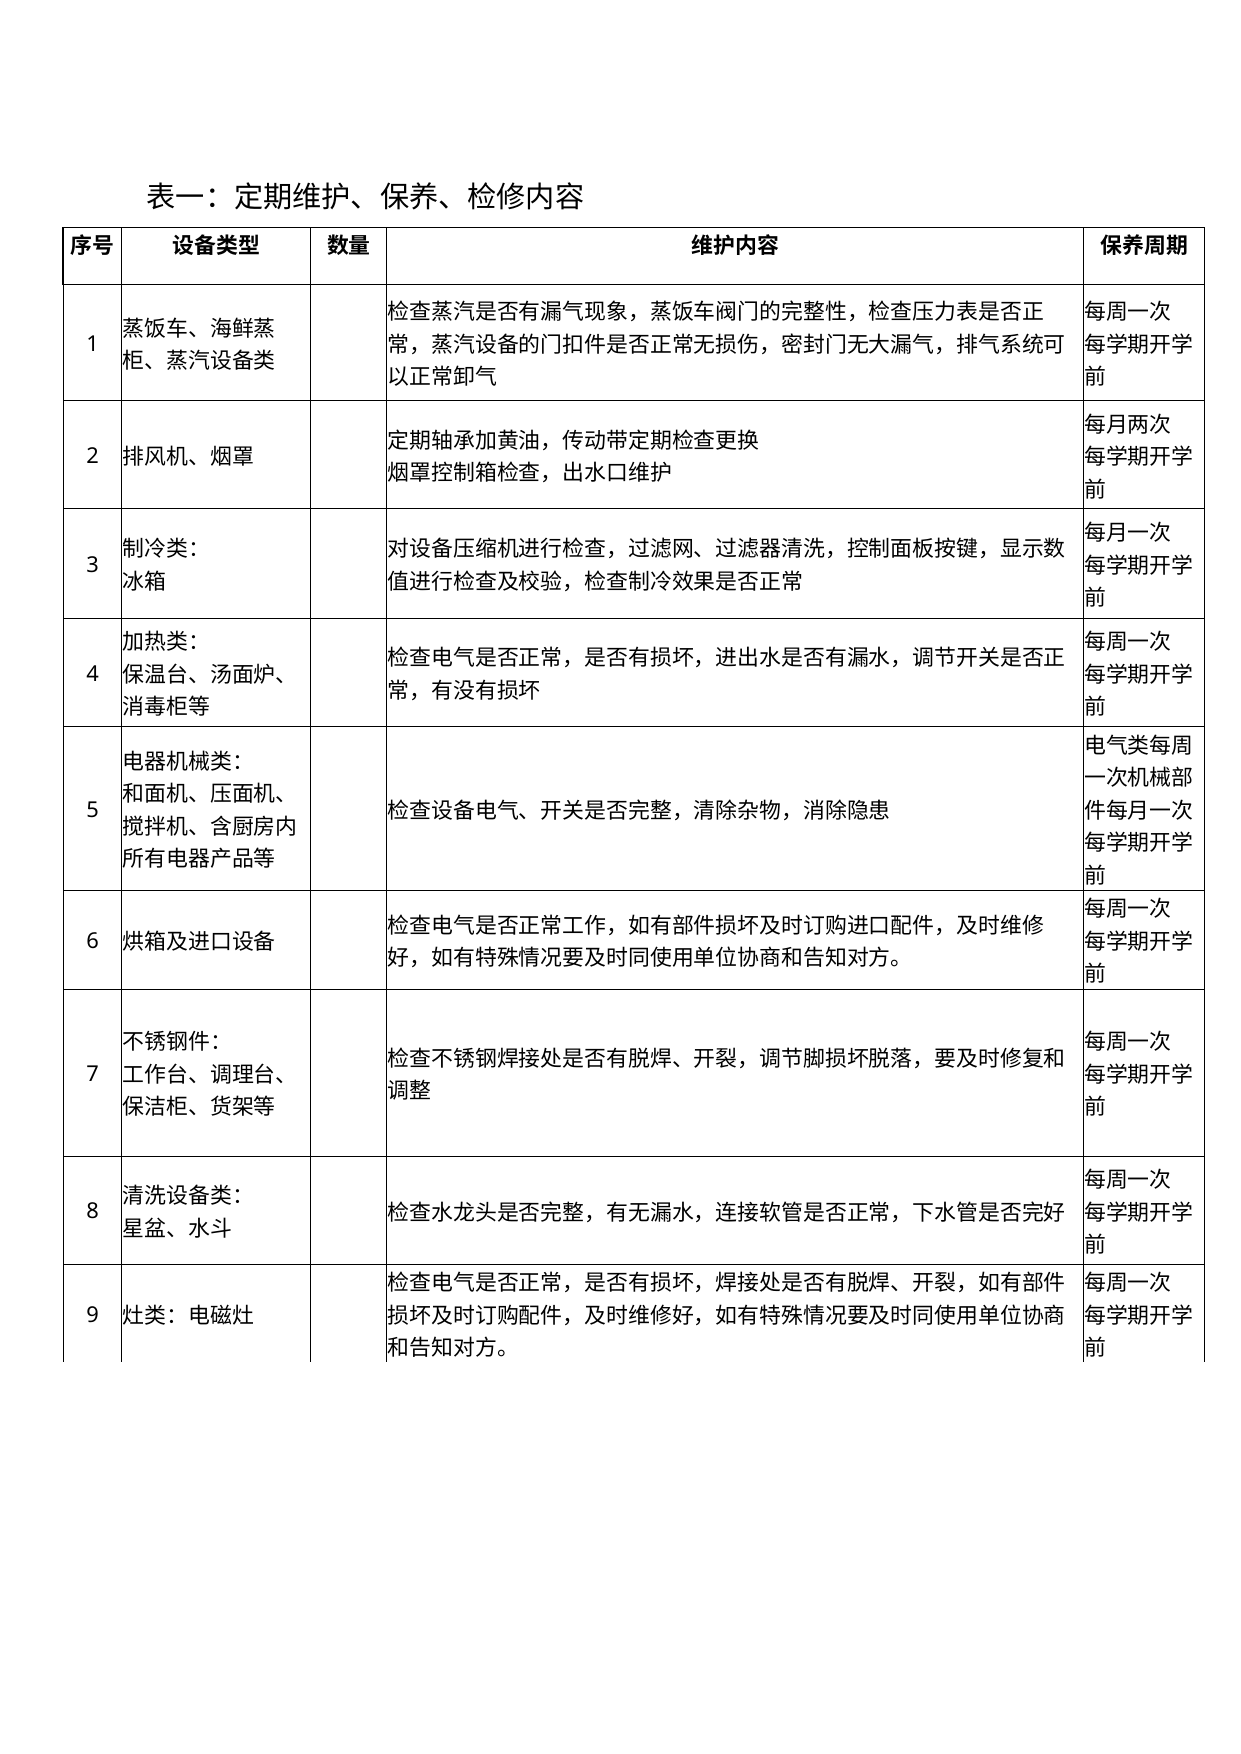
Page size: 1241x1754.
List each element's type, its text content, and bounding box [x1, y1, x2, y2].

table_cell 每月两次 每学期开学前 [1084, 401, 1204, 508]
table_cell 对设备压缩机进行检查，过滤网、过滤器清洗，控制面板按键，显示数值进行检查及校验，检查制冷效果是否正常 [387, 509, 1083, 617]
table_cell 排风机、烟罩 [122, 401, 310, 508]
table_cell 6 [64, 891, 121, 988]
table_cell 4 [64, 619, 121, 726]
table_header 维护内容 [387, 228, 1083, 284]
table_cell 电气类每周一次机械部件每月一次 每学期开学前 [1084, 727, 1204, 890]
table_cell 2 [64, 401, 121, 508]
table_cell 检查电气是否正常，是否有损坏，进出水是否有漏水，调节开关是否正常，有没有损坏 [387, 619, 1083, 726]
table_cell [311, 891, 386, 988]
table_cell 每周一次 每学期开学前 [1084, 285, 1204, 400]
table_header 设备类型 [122, 228, 310, 284]
table_header 序号 [64, 228, 121, 284]
table_cell 1 [64, 285, 121, 400]
table_cell 3 [64, 509, 121, 617]
table_cell 每周一次 每学期开学前 [1084, 1157, 1204, 1264]
table_cell 电器机械类： 和面机、压面机、搅拌机、含厨房内所有电器产品等 [122, 727, 310, 890]
table_cell 检查不锈钢焊接处是否有脱焊、开裂，调节脚损坏脱落，要及时修复和调整 [387, 990, 1083, 1156]
table_header 保养周期 [1084, 228, 1204, 284]
table_cell 每周一次 每学期开学前 [1084, 891, 1204, 988]
table_cell 烘箱及进口设备 [122, 891, 310, 988]
table_cell 检查电气是否正常，是否有损坏，焊接处是否有脱焊、开裂，如有部件损坏及时订购配件，及时维修好，如有特殊情况要及时同使用单位协商和告知对方。 [387, 1265, 1083, 1362]
table_cell 检查设备电气、开关是否完整，清除杂物，消除隐患 [387, 727, 1083, 890]
table_cell 制冷类： 冰箱 [122, 509, 310, 617]
table_cell 9 [64, 1265, 121, 1362]
table_cell 蒸饭车、海鲜蒸柜、蒸汽设备类 [122, 285, 310, 400]
table_cell 7 [64, 990, 121, 1156]
table_cell 不锈钢件： 工作台、调理台、保洁柜、货架等 [122, 990, 310, 1156]
table_header 数量 [311, 228, 386, 284]
table_cell [311, 1265, 386, 1362]
table_cell 检查电气是否正常工作，如有部件损坏及时订购进口配件，及时维修好，如有特殊情况要及时同使用单位协商和告知对方。 [387, 891, 1083, 988]
table_cell 5 [64, 727, 121, 890]
table_cell 加热类： 保温台、汤面炉、消毒柜等 [122, 619, 310, 726]
table_cell [311, 619, 386, 726]
table_cell 清洗设备类： 星盆、水斗 [122, 1157, 310, 1264]
table_cell [311, 1157, 386, 1264]
table_cell 灶类：电磁灶 [122, 1265, 310, 1362]
table_cell 检查蒸汽是否有漏气现象，蒸饭车阀门的完整性，检查压力表是否正常，蒸汽设备的门扣件是否正常无损伤，密封门无大漏气，排气系统可以正常卸气 [387, 285, 1083, 400]
text 表一：定期维护、保养、检修内容 [146, 162, 1106, 227]
table_cell 8 [64, 1157, 121, 1264]
table_cell [311, 727, 386, 890]
table_cell 检查水龙头是否完整，有无漏水，连接软管是否正常，下水管是否完好 [387, 1157, 1083, 1264]
table_cell [311, 285, 386, 400]
table_cell 每周一次 每学期开学前 [1084, 990, 1204, 1156]
table_cell [311, 990, 386, 1156]
table_cell 每月一次 每学期开学前 [1084, 509, 1204, 617]
table_cell 每周一次 每学期开学前 [1084, 1265, 1204, 1362]
table_cell [311, 509, 386, 617]
table_cell 定期轴承加黄油，传动带定期检查更换 烟罩控制箱检查，出水口维护 [387, 401, 1083, 508]
table_cell 每周一次 每学期开学前 [1084, 619, 1204, 726]
table_cell [311, 401, 386, 508]
